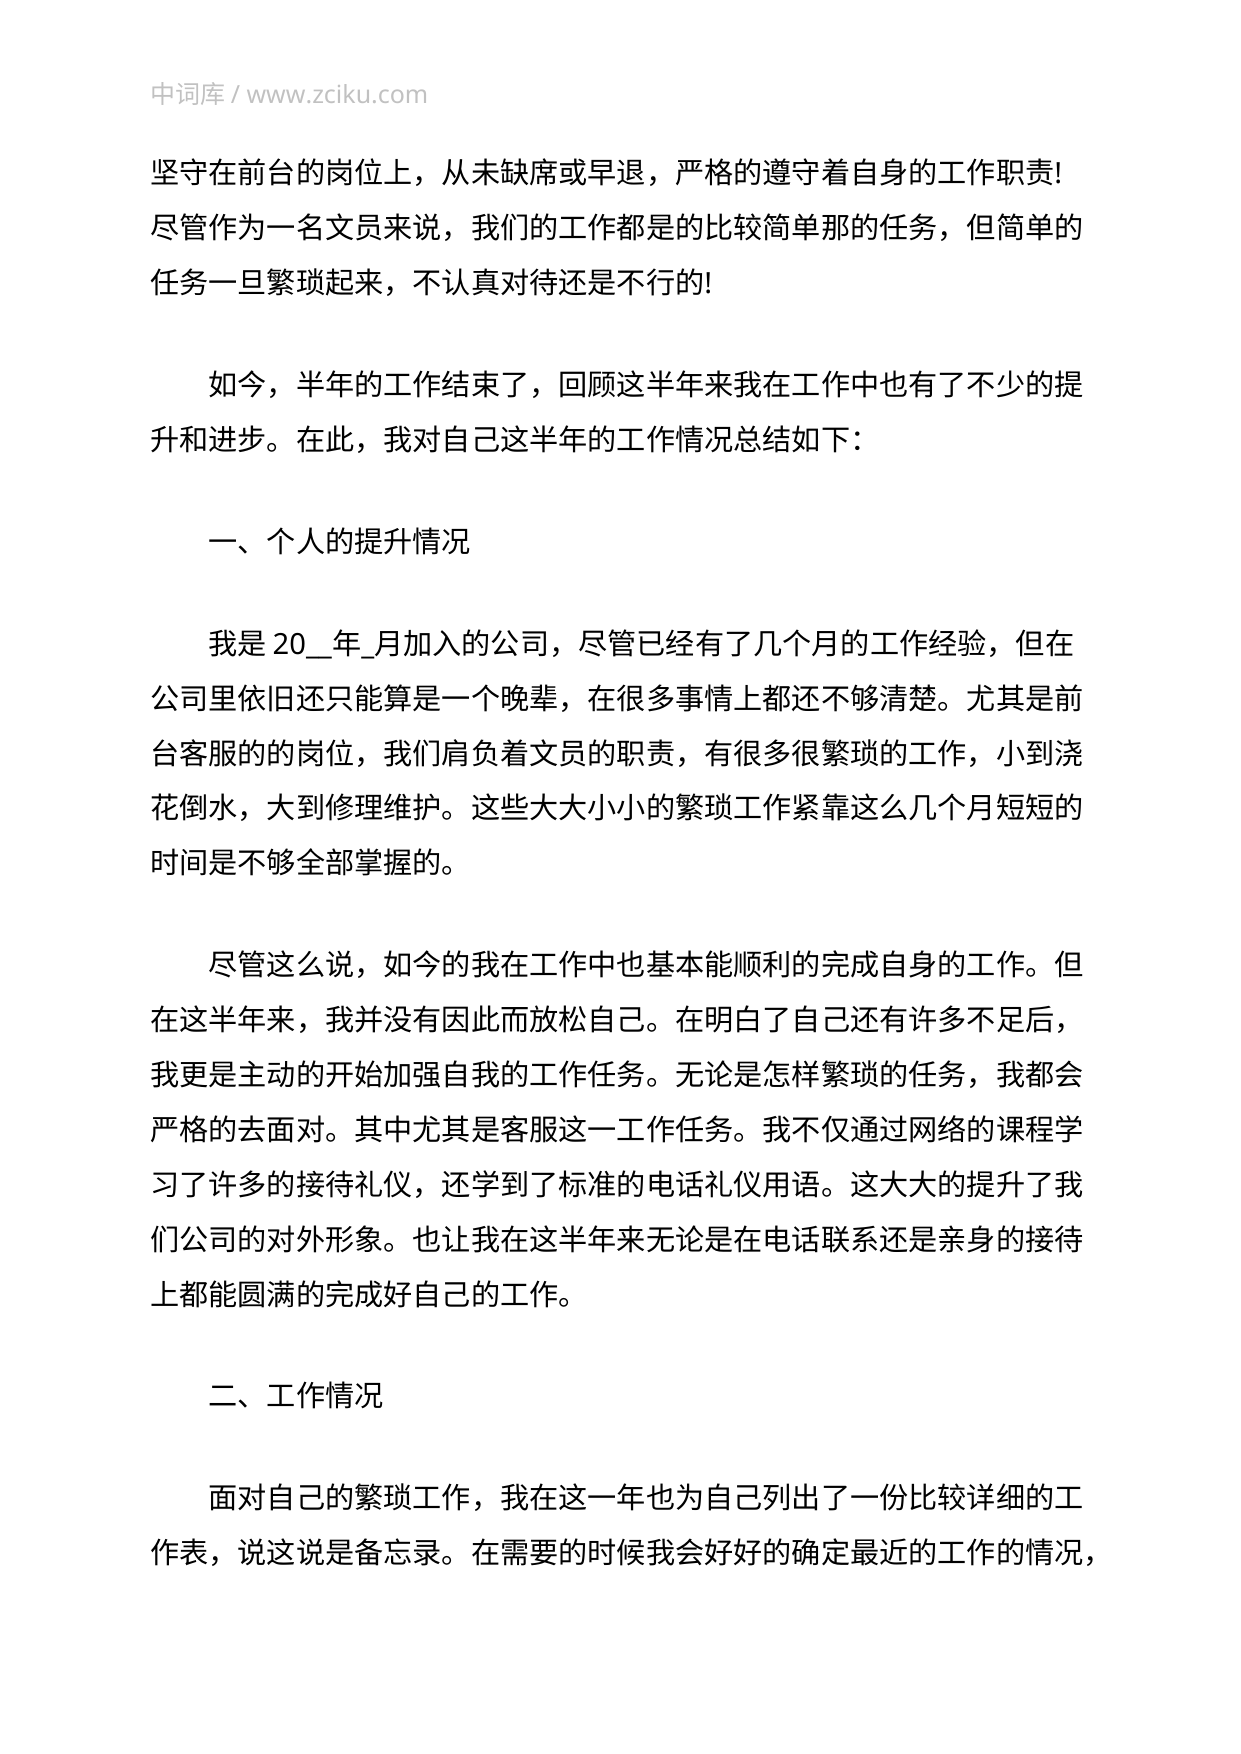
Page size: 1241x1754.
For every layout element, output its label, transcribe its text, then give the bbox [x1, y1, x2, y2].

text 二、工作情况 [150, 1373, 1090, 1415]
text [150, 150, 1090, 302]
text 如今，半年的工作结束了，回顾这半年来我在工作中也有了不少的提升和进步。在此，我对自己这半年的工作情况总结如下： [150, 362, 1090, 459]
text 我是20__年_月加入的公司，尽管已经有了几个月的工作经验，但在公司里依旧还只能算是一个晚辈，在很多事情上都还不够清楚。尤其是前台客服的的岗位，我们肩负着文员的职责，有很多很繁琐的工作，小到浇花倒水，大到修理维护。这些大大小小的繁琐工作紧靠这么几个月短短的时间是不够全部掌握的。 [150, 620, 1090, 882]
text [150, 1475, 1090, 1572]
text 一、个人的提升情况 [150, 518, 1090, 561]
text 尽管这么说，如今的我在工作中也基本能顺利的完成自身的工作。但在这半年来，我并没有因此而放松自己。在明白了自己还有许多不足后，我更是主动的开始加强自我的工作任务。无论是怎样繁琐的任务，我都会严格的去面对。其中尤其是客服这一工作任务。我不仅通过网络的课程学习了许多的接待礼仪，还学到了标准的电话礼仪用语。这大大的提升了我们公司的对外形象。也让我在这半年来无论是在电话联系还是亲身的接待上都能圆满的完成好自己的工作。 [150, 942, 1090, 1313]
